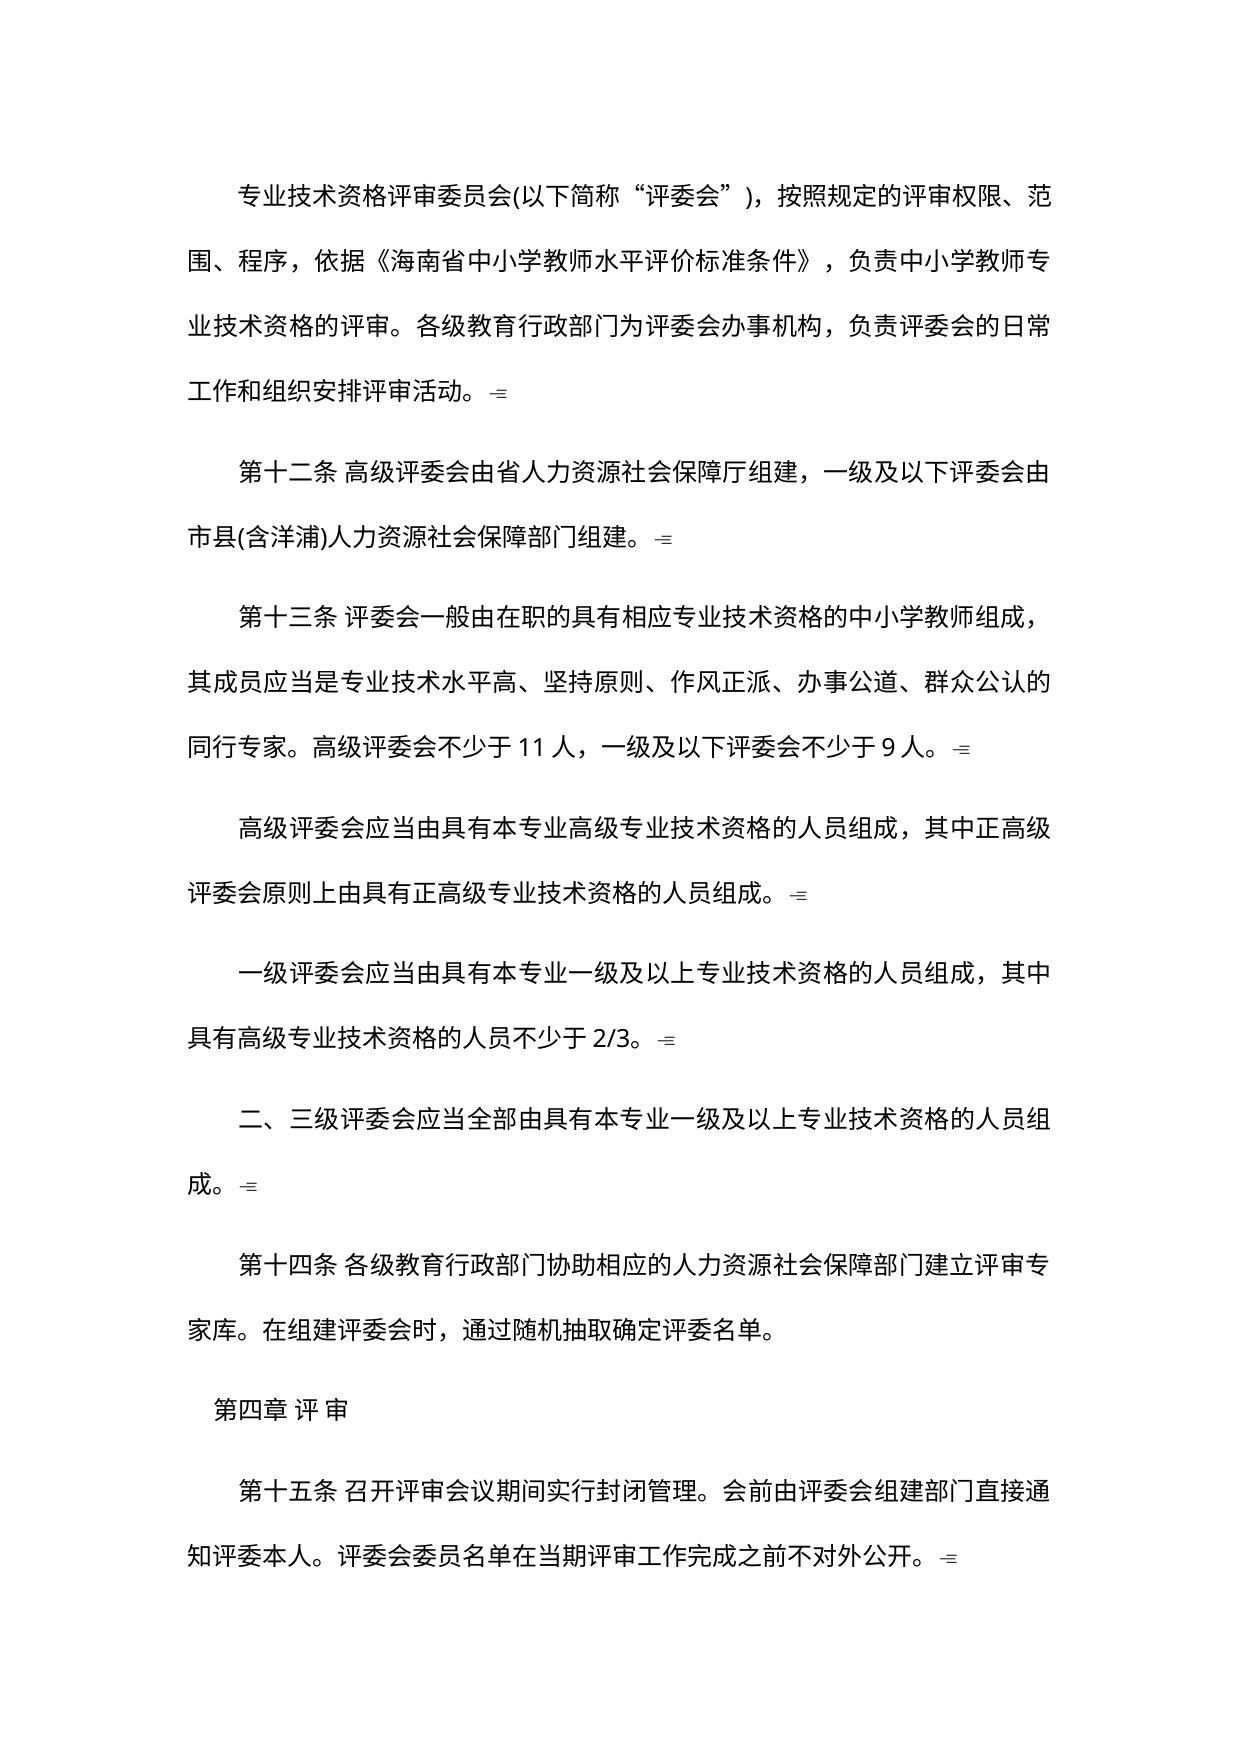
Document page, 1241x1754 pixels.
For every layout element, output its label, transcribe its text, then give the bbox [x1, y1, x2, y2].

text 第四章 评 审 [187, 1376, 1053, 1441]
text 高级评委会应当由具有本专业高级专业技术资格的人员组成，其中正高级评委会原则上由具有正高级专业技术资格的人员组成。 [187, 794, 1053, 924]
text 第十三条 评委会一般由在职的具有相应专业技术资格的中小学教师组成，其成员应当是专业技术水平高、坚持原则、作风正派、办事公道、群众公认的同行专家。高级评委会不少于11人，一级及以下评委会不少于9人。 [187, 583, 1053, 778]
text 第十五条 召开评审会议期间实行封闭管理。会前由评委会组建部门直接通知评委本人。评委会委员名单在当期评审工作完成之前不对外公开。 [187, 1457, 1053, 1587]
text 第十二条 高级评委会由省人力资源社会保障厅组建，一级及以下评委会由市县(含洋浦)人力资源社会保障部门组建。 [187, 438, 1053, 568]
text 专业技术资格评审委员会(以下简称“评委会”)，按照规定的评审权限、范围、程序，依据《海南省中小学教师水平评价标准条件》，负责中小学教师专业技术资格的评审。各级教育行政部门为评委会办事机构，负责评委会的日常工作和组织安排评审活动。 [187, 162, 1053, 422]
text 二、三级评委会应当全部由具有本专业一级及以上专业技术资格的人员组成。 [187, 1085, 1053, 1215]
text 第十四条 各级教育行政部门协助相应的人力资源社会保障部门建立评审专家库。在组建评委会时，通过随机抽取确定评委名单。 [187, 1231, 1053, 1361]
text 一级评委会应当由具有本专业一级及以上专业技术资格的人员组成，其中具有高级专业技术资格的人员不少于2/3。 [187, 939, 1053, 1069]
